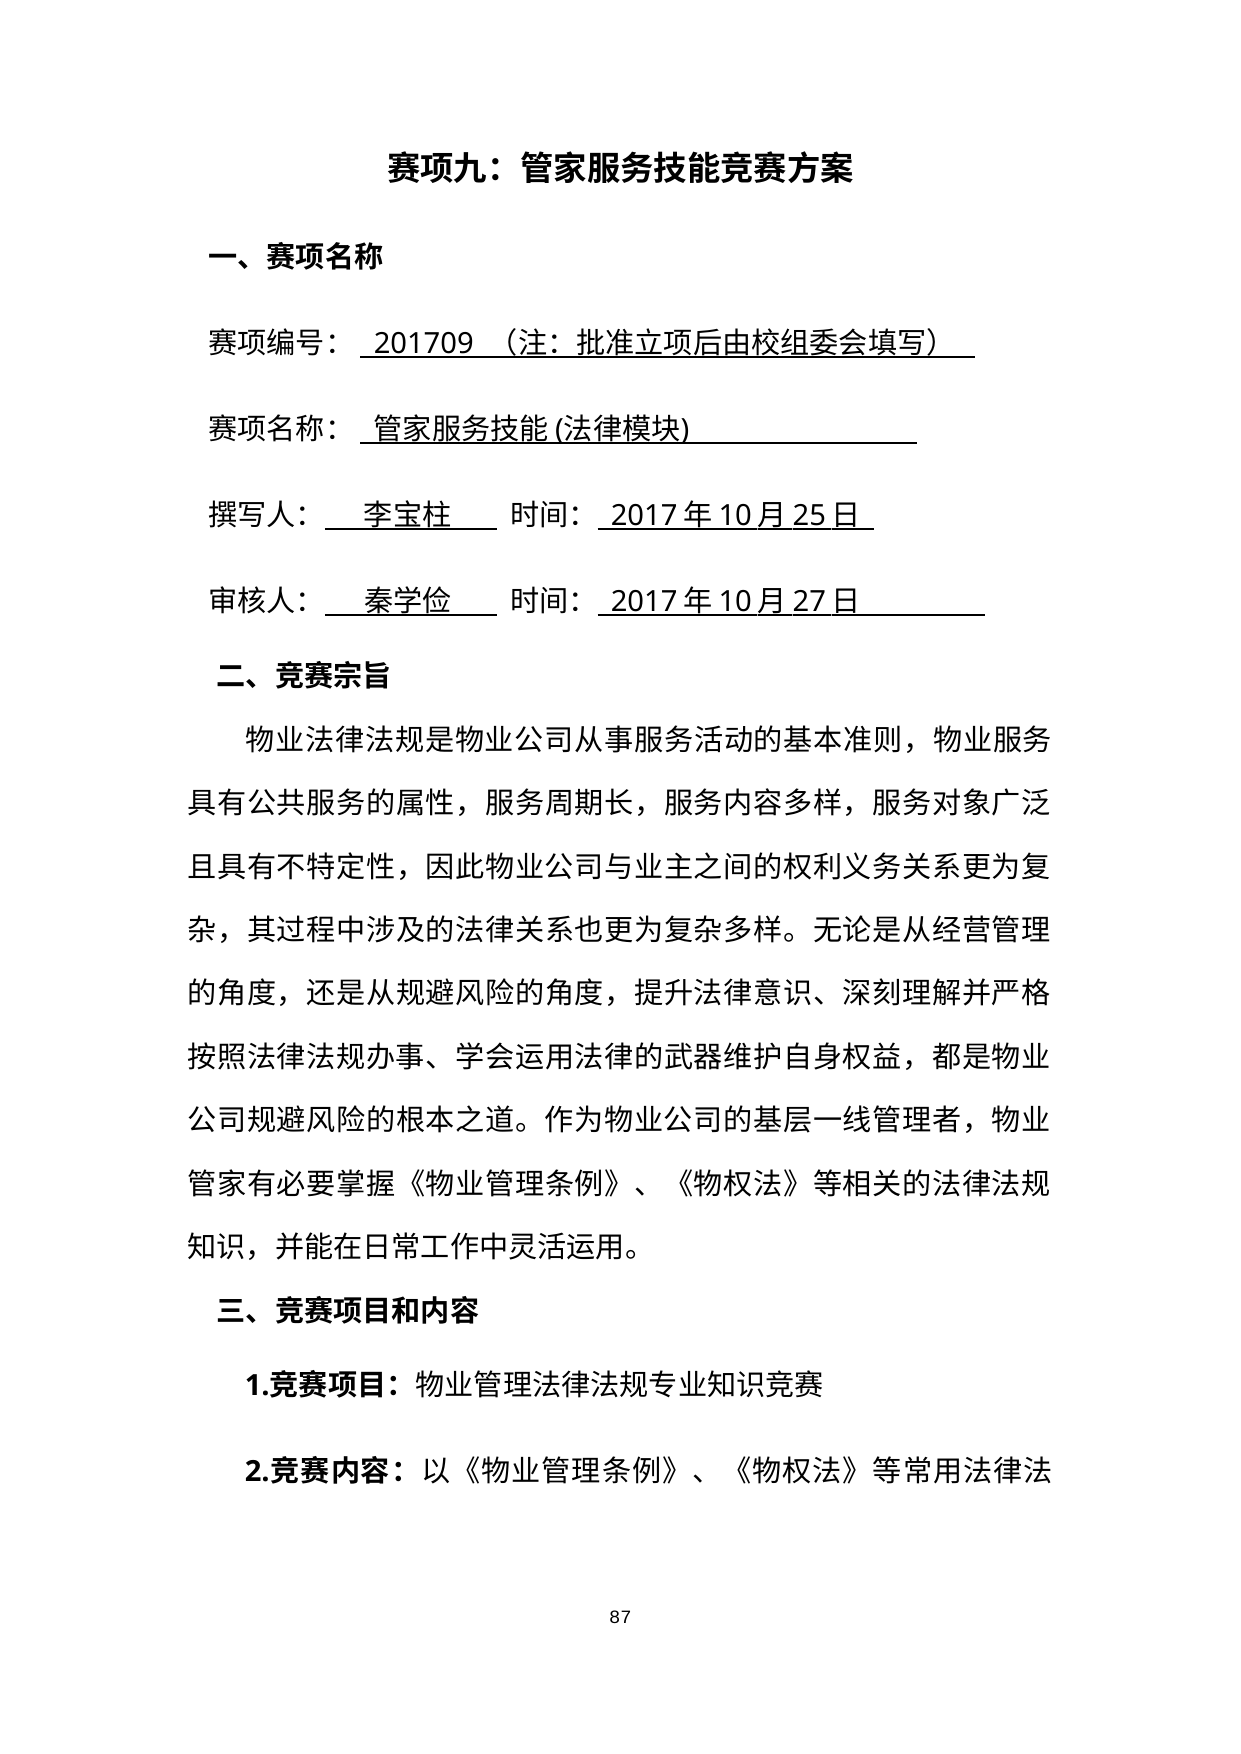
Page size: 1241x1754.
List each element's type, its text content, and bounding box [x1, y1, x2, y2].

text 赛项名称： 管家服务技能 (法律模块) [187, 394, 1053, 459]
subtitle 赛项九：管家服务技能竞赛方案 [187, 133, 1053, 198]
text 二、竞赛宗旨 [187, 653, 1053, 695]
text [187, 1437, 1053, 1502]
text 审核人： 秦学俭 时间： 2017年10月27日 [187, 567, 1053, 632]
text 撰写人： 李宝柱 时间： 2017年10月25日 [187, 481, 1053, 546]
text 物业法律法规是物业公司从事服务活动的基本准则，物业服务具有公共服务的属性，服务周期长，服务内容多样，服务对象广泛且具有不特定性，因此物业公司与业主之间的权利义务关系更为复杂，其过程中涉及的法律关系也更为复杂多样。无论是从经营管理的角度，还是从规避风险的角度，提升法律意识、深刻理解并严格按照法律法规办事、学会运用法律的武器维护自身权益，都是物业公司规避风险的根本之道。作为物业公司的基层一线管理者，物业管家有必要掌握《物业管理条例》、《物权法》等相关的法律法规知识，并能在日常工作中灵活运用。 [187, 716, 1053, 1266]
text 三、竞赛项目和内容 [187, 1287, 1053, 1329]
text 一、赛项名称 [187, 222, 1053, 287]
text 赛项编号： 201709 （注：批准立项后由校组委会填写） [187, 308, 1053, 373]
text 1.竞赛项目：物业管理法律法规专业知识竞赛 [187, 1351, 1053, 1416]
